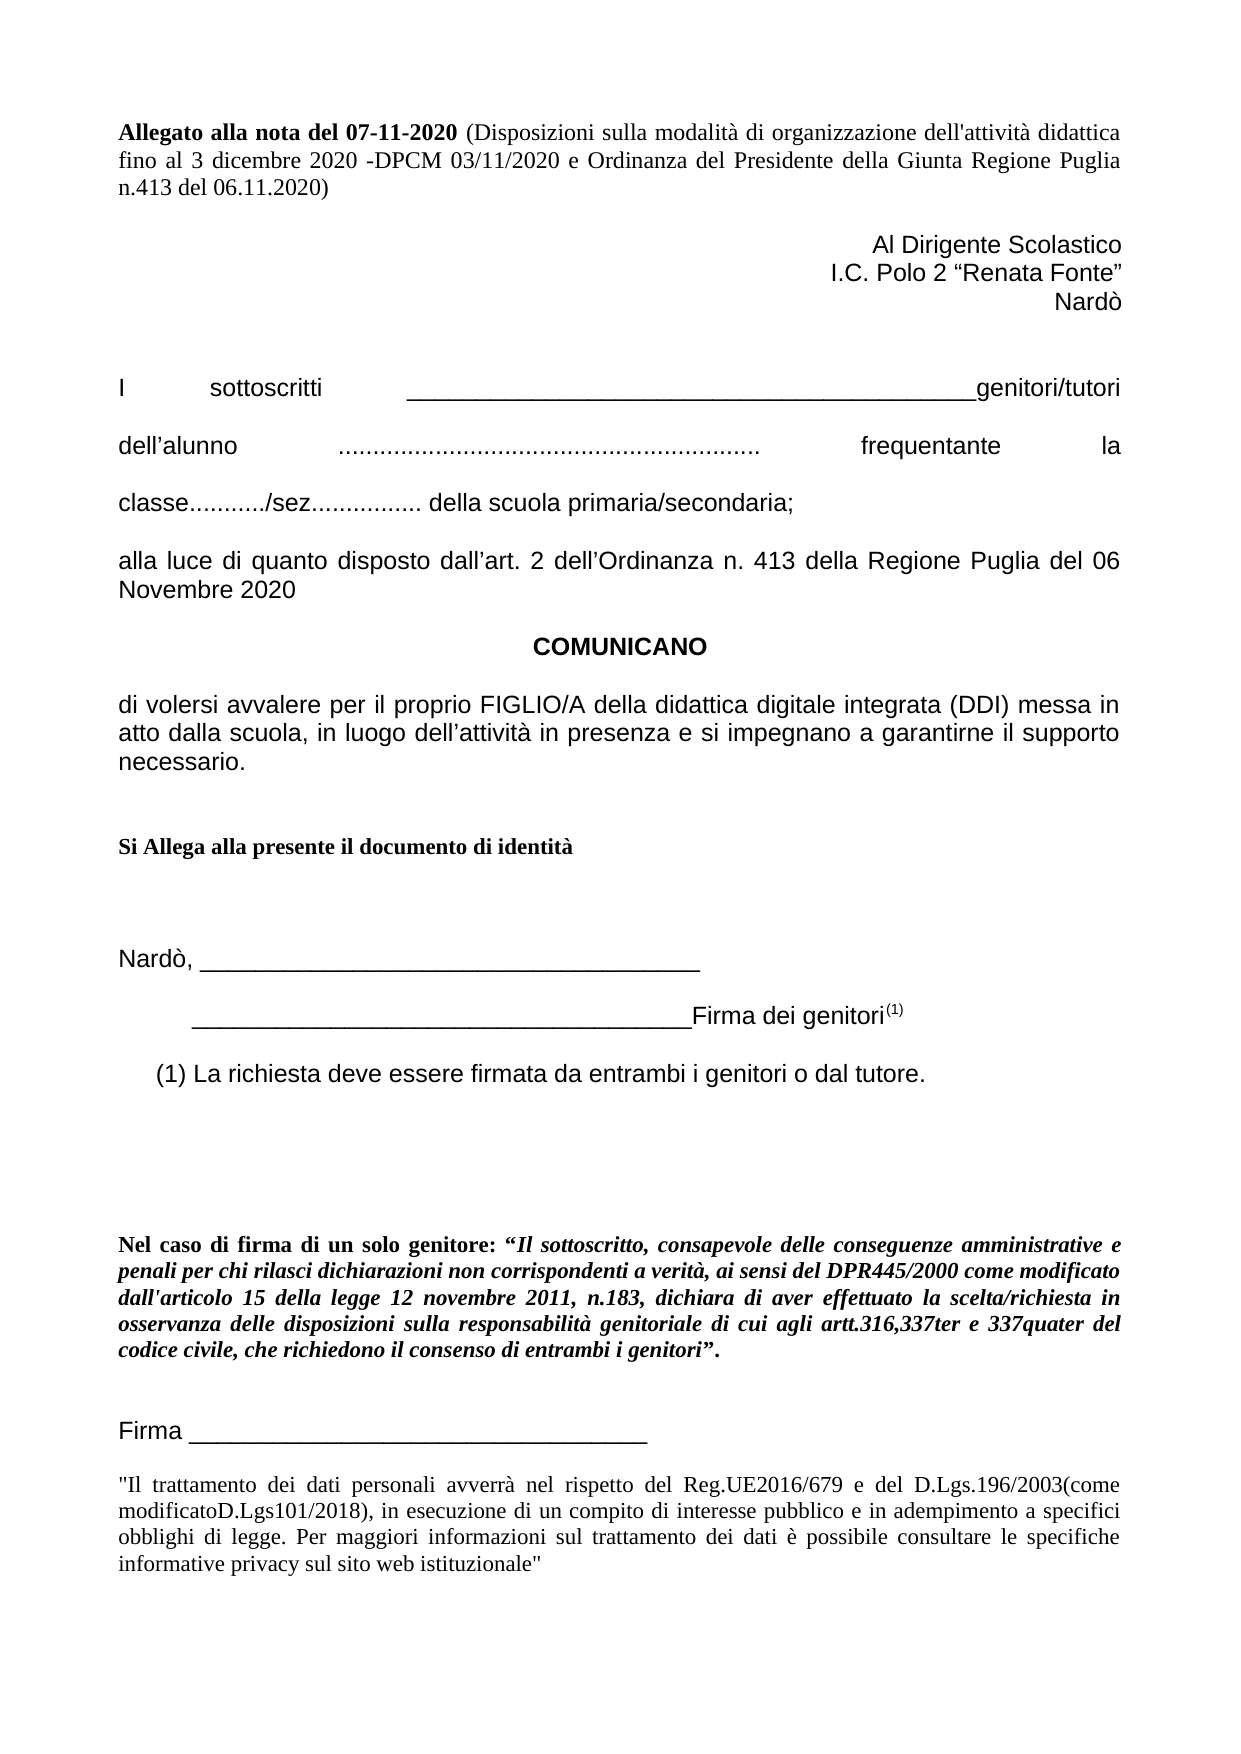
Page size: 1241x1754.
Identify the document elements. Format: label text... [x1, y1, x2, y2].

text Nel caso di firma di un solo genitore: “Il sottoscritto, consapevole delle conseguenze amministrative e penali per chi rilasci dichiarazioni non corrispondenti a verità, ai sensi del DPR445/2000 come modificato dall'articolo 15 della legge 12 novembre 2011, n.183, dichiara di aver effettuato la scelta/richiesta in osservanza delle disposizioni sulla responsabilità genitoriale di cui agli artt.316,337ter e 337quater del codice civile, che richiedono il consenso di entrambi i genitori”. [118, 1231, 1122, 1363]
text COMUNICANO [118, 632, 1122, 661]
text I.C. Polo 2 “Renata Fonte” [118, 258, 1122, 287]
text di volersi avvalere per il proprio FIGLIO/A della didattica digitale integrata (DDI) messa in atto dalla scuola, in luogo dell’attività in presenza e si impegnano a garantirne il supporto necessario. [118, 690, 1122, 776]
text Allegato alla nota del 07-11-2020 (Disposizioni sulla modalità di organizzazione dell'attività didattica fino al 3 dicembre 2020 -DPCM 03/11/2020 e Ordinanza del Presidente della Giunta Regione Puglia n.413 del 06.11.2020) [118, 118, 1122, 201]
text "Il trattamento dei dati personali avverrà nel rispetto del Reg.UE2016/679 e del D.Lgs.196/2003(come modificatoD.Lgs101/2018), in esecuzione di un compito di interesse pubblico e in adempimento a specifici obblighi di legge. Per maggiori informazioni sul trattamento dei dati è possibile consultare le specifiche informative privacy sul sito web istituzionale" [118, 1471, 1122, 1576]
text alla luce di quanto disposto dall’art. 2 dell’Ordinanza n. 413 della Regione Puglia del 06 Novembre 2020 [118, 546, 1122, 603]
text I sottoscritti _________________________________________genitori/tutori dell’alunno ............................................................. frequentante la classe.........../sez................ della scuola primaria/secondaria; [118, 373, 1122, 517]
text Nardò, ____________________________________ [118, 944, 1122, 972]
text ____________________________________Firma dei genitori(1) [118, 1001, 1122, 1030]
list La richiesta deve essere firmata da entrambi i genitori o dal tutore. [156, 1059, 1122, 1087]
text Nardò [118, 287, 1122, 316]
text Si Allega alla presente il documento di identità [118, 833, 1122, 860]
text Firma _________________________________ [118, 1416, 1122, 1444]
text Al Dirigente Scolastico [118, 230, 1122, 258]
